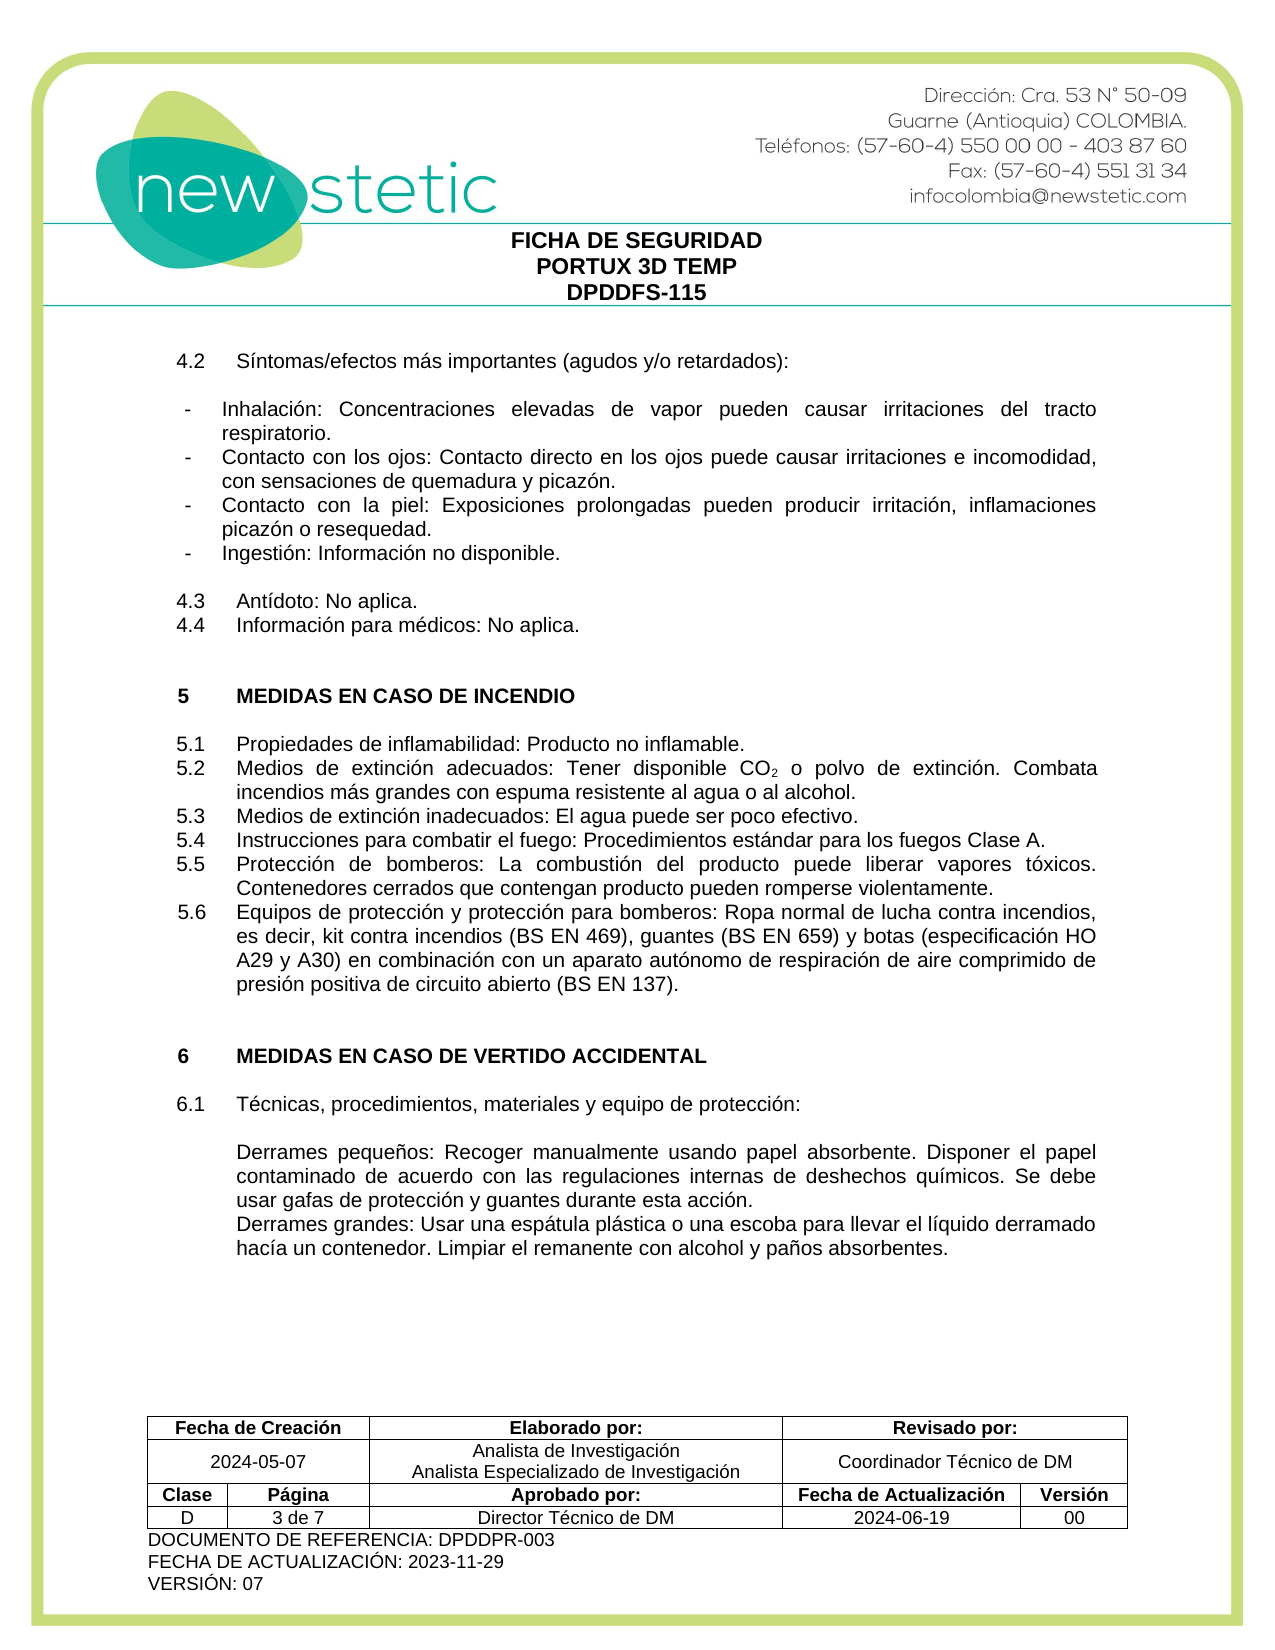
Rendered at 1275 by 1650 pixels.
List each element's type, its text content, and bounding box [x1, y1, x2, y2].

list Ingestión: Información no disponible. [184, 541, 1098, 564]
subtitle MEDIDAS EN CASO DE VERTIDO ACCIDENTAL [177, 1044, 1098, 1068]
subtitle Antídoto: No aplica. [176, 588, 1098, 612]
text Derrames grandes: Usar una espátula plástica o una escoba para llevar el líquido derramado hacía un contenedor. Limpiar el remanente con alcohol y paños absorbentes. [236, 1211, 1098, 1259]
list Contacto con la piel: Exposiciones prolongadas pueden producir irritación, inflamaciones picazón o resequedad. [184, 493, 1098, 541]
subtitle Técnicas, procedimientos, materiales y equipo de protección: [176, 1092, 1098, 1116]
subtitle Información para médicos: No aplica. [176, 612, 1098, 636]
subtitle Medios de extinción adecuados: Tener disponible CO2 o polvo de extinción. Combata incendios más grandes con espuma resistente al agua o al alcohol. [176, 756, 1098, 804]
subtitle Síntomas/efectos más importantes (agudos y/o retardados): [176, 349, 1098, 373]
list Contacto con los ojos: Contacto directo en los ojos puede causar irritaciones e incomodidad, con sensaciones de quemadura y picazón. [184, 445, 1098, 493]
subtitle Equipos de protección y protección para bomberos: Ropa normal de lucha contra incendios, es decir, kit contra incendios (BS EN 469), guantes (BS EN 659) y botas (especificación HO A29 y A30) en combinación con un aparato autónomo de respiración de aire comprimido de presión positiva de circuito abierto (BS EN 137). [177, 900, 1098, 996]
subtitle Propiedades de inflamabilidad: Producto no inflamable. [176, 732, 1098, 756]
picture [31, 52, 1243, 1626]
subtitle Inhalación: Concentraciones elevadas de vapor pueden causar irritaciones del tracto respiratorio. [184, 397, 1098, 445]
text Derrames pequeños: Recoger manualmente usando papel absorbente. Disponer el papel contaminado de acuerdo con las regulaciones internas de deshechos químicos. Se debe usar gafas de protección y guantes durante esta acción. [236, 1139, 1098, 1211]
subtitle Protección de bomberos: La combustión del producto puede liberar vapores tóxicos. Contenedores cerrados que contengan producto pueden romperse violentamente. [176, 852, 1098, 900]
subtitle Medios de extinción inadecuados: El agua puede ser poco efectivo. [176, 804, 1098, 828]
subtitle MEDIDAS EN CASO DE INCENDIO [177, 684, 1098, 708]
subtitle Instrucciones para combatir el fuego: Procedimientos estándar para los fuegos Clase A. [176, 828, 1098, 852]
